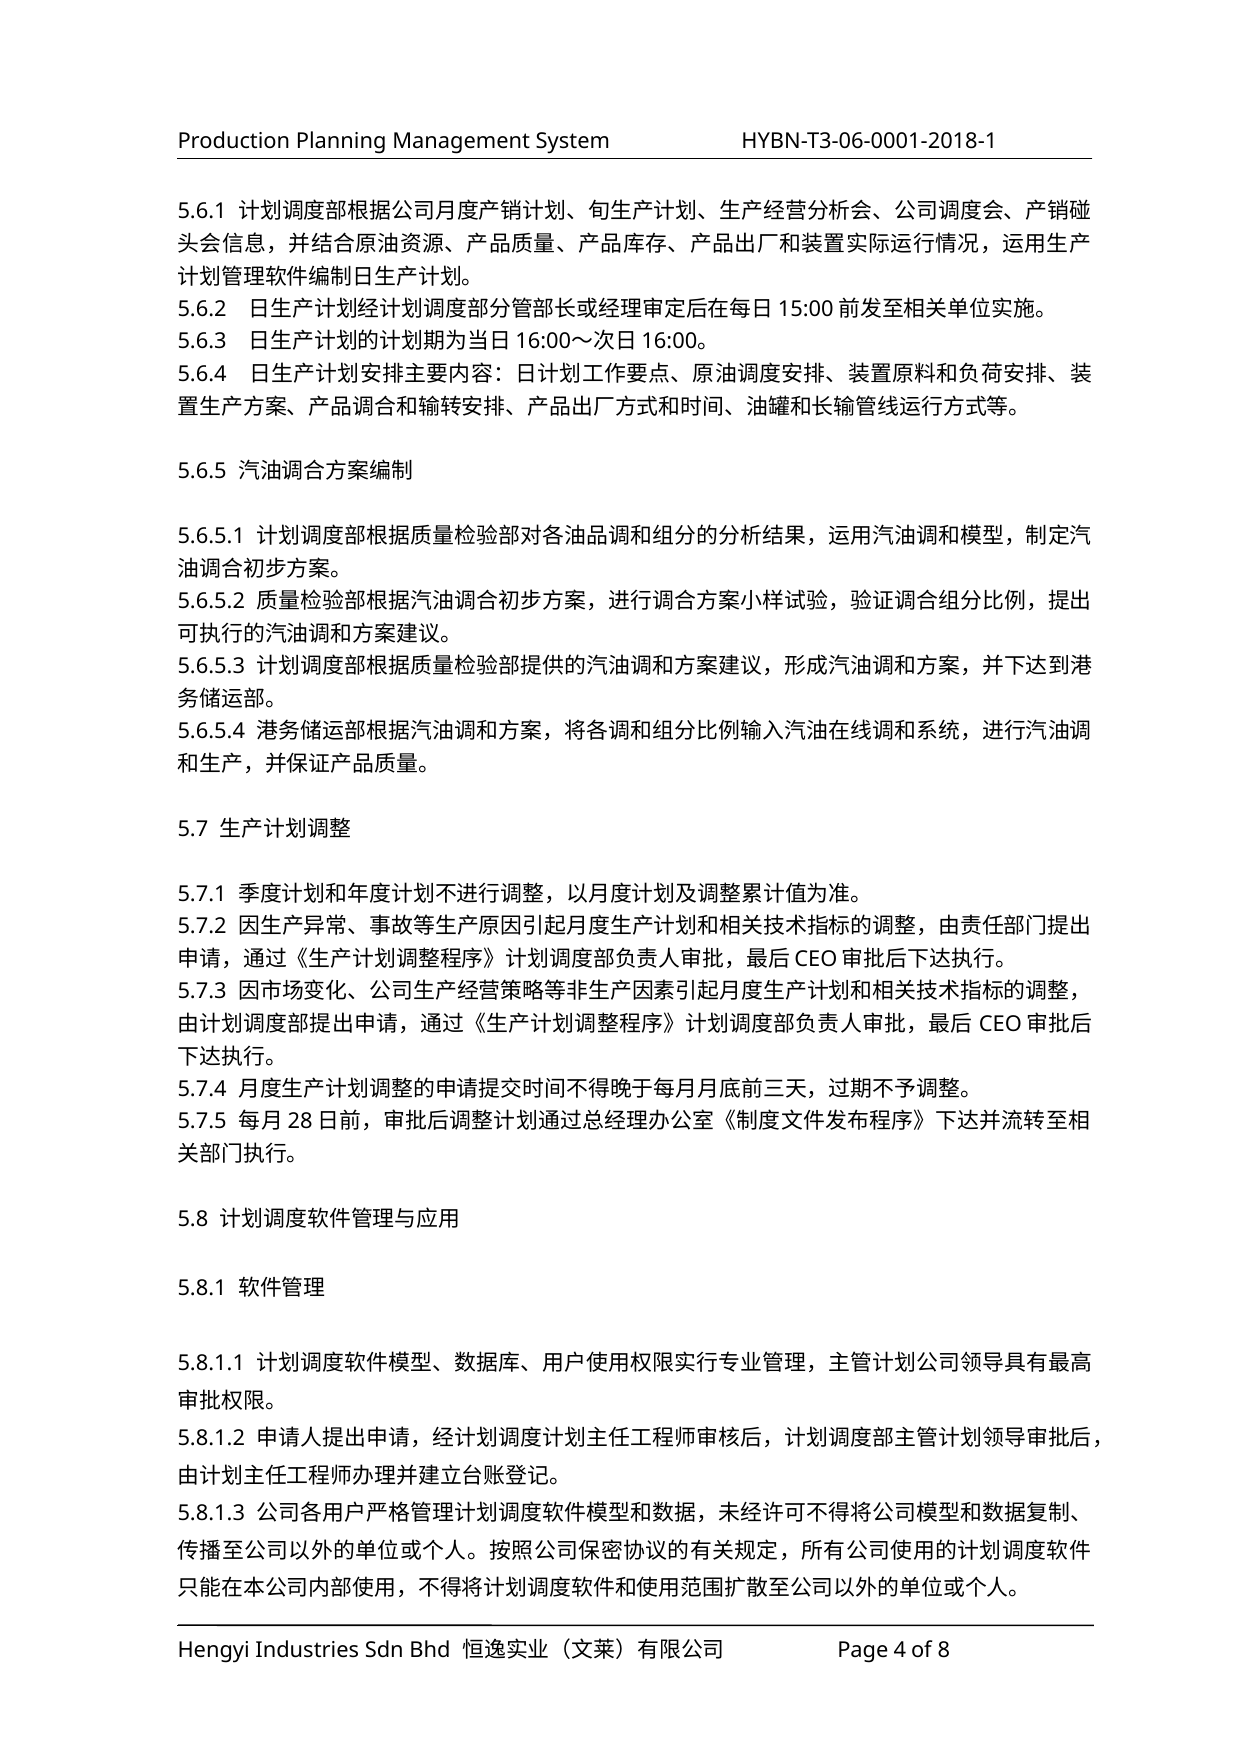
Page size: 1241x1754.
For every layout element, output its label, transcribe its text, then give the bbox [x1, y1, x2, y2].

subtitle 5.8 计划调度软件管理与应用 [177, 1201, 1092, 1233]
text 5.6.5 汽油调合方案编制 [177, 453, 1092, 486]
text 5.6.3 日生产计划的计划期为当日16:00～次日16:00。 [177, 323, 1092, 356]
text 5.7.4 月度生产计划调整的申请提交时间不得晚于每月月底前三天，过期不予调整。 [177, 1071, 1092, 1103]
text 5.7.5 每月28日前，审批后调整计划通过总经理办公室《制度文件发布程序》下达并流转至相关部门执行。 [177, 1103, 1092, 1168]
text 5.6.5.4 港务储运部根据汽油调和方案，将各调和组分比例输入汽油在线调和系统，进行汽油调和生产，并保证产品质量。 [177, 713, 1092, 778]
text 5.7.2 因生产异常、事故等生产原因引起月度生产计划和相关技术指标的调整，由责任部门提出申请，通过《生产计划调整程序》计划调度部负责人审批，最后CEO审批后下达执行。 [177, 908, 1092, 973]
text 5.6.5.1 计划调度部根据质量检验部对各油品调和组分的分析结果，运用汽油调和模型，制定汽油调合初步方案。 [177, 518, 1092, 583]
text 5.6.5.2 质量检验部根据汽油调合初步方案，进行调合方案小样试验，验证调合组分比例，提出可执行的汽油调和方案建议。 [177, 583, 1092, 648]
subtitle 5.7 生产计划调整 [177, 811, 1092, 843]
text 5.6.4 日生产计划安排主要内容：日计划工作要点、原油调度安排、装置原料和负荷安排、装置生产方案、产品调合和输转安排、产品出厂方式和时间、油罐和长输管线运行方式等。 [177, 356, 1092, 421]
text 5.7.3 因市场变化、公司生产经营策略等非生产因素引起月度生产计划和相关技术指标的调整，由计划调度部提出申请，通过《生产计划调整程序》计划调度部负责人审批，最后CEO审批后下达执行。 [177, 973, 1092, 1071]
text 5.6.5.3 计划调度部根据质量检验部提供的汽油调和方案建议，形成汽油调和方案，并下达到港务储运部。 [177, 648, 1092, 713]
text 5.8.1.2 申请人提出申请，经计划调度计划主任工程师审核后，计划调度部主管计划领导审批后，由计划主任工程师办理并建立台账登记。 [177, 1416, 1092, 1491]
text 5.8.1 软件管理 [177, 1266, 1092, 1303]
text 5.6.1 计划调度部根据公司月度产销计划、旬生产计划、生产经营分析会、公司调度会、产销碰头会信息，并结合原油资源、产品质量、产品库存、产品出厂和装置实际运行情况，运用生产计划管理软件编制日生产计划。 [177, 193, 1092, 291]
text 5.7.1 季度计划和年度计划不进行调整，以月度计划及调整累计值为准。 [177, 876, 1092, 908]
text 5.8.1.1 计划调度软件模型、数据库、用户使用权限实行专业管理，主管计划公司领导具有最高审批权限。 [177, 1341, 1092, 1416]
text 5.6.2 日生产计划经计划调度部分管部长或经理审定后在每日15:00前发至相关单位实施。 [177, 291, 1092, 323]
text 5.8.1.3 公司各用户严格管理计划调度软件模型和数据，未经许可不得将公司模型和数据复制、传播至公司以外的单位或个人。按照公司保密协议的有关规定，所有公司使用的计划调度软件只能在本公司内部使用，不得将计划调度软件和使用范围扩散至公司以外的单位或个人。 [177, 1491, 1092, 1603]
